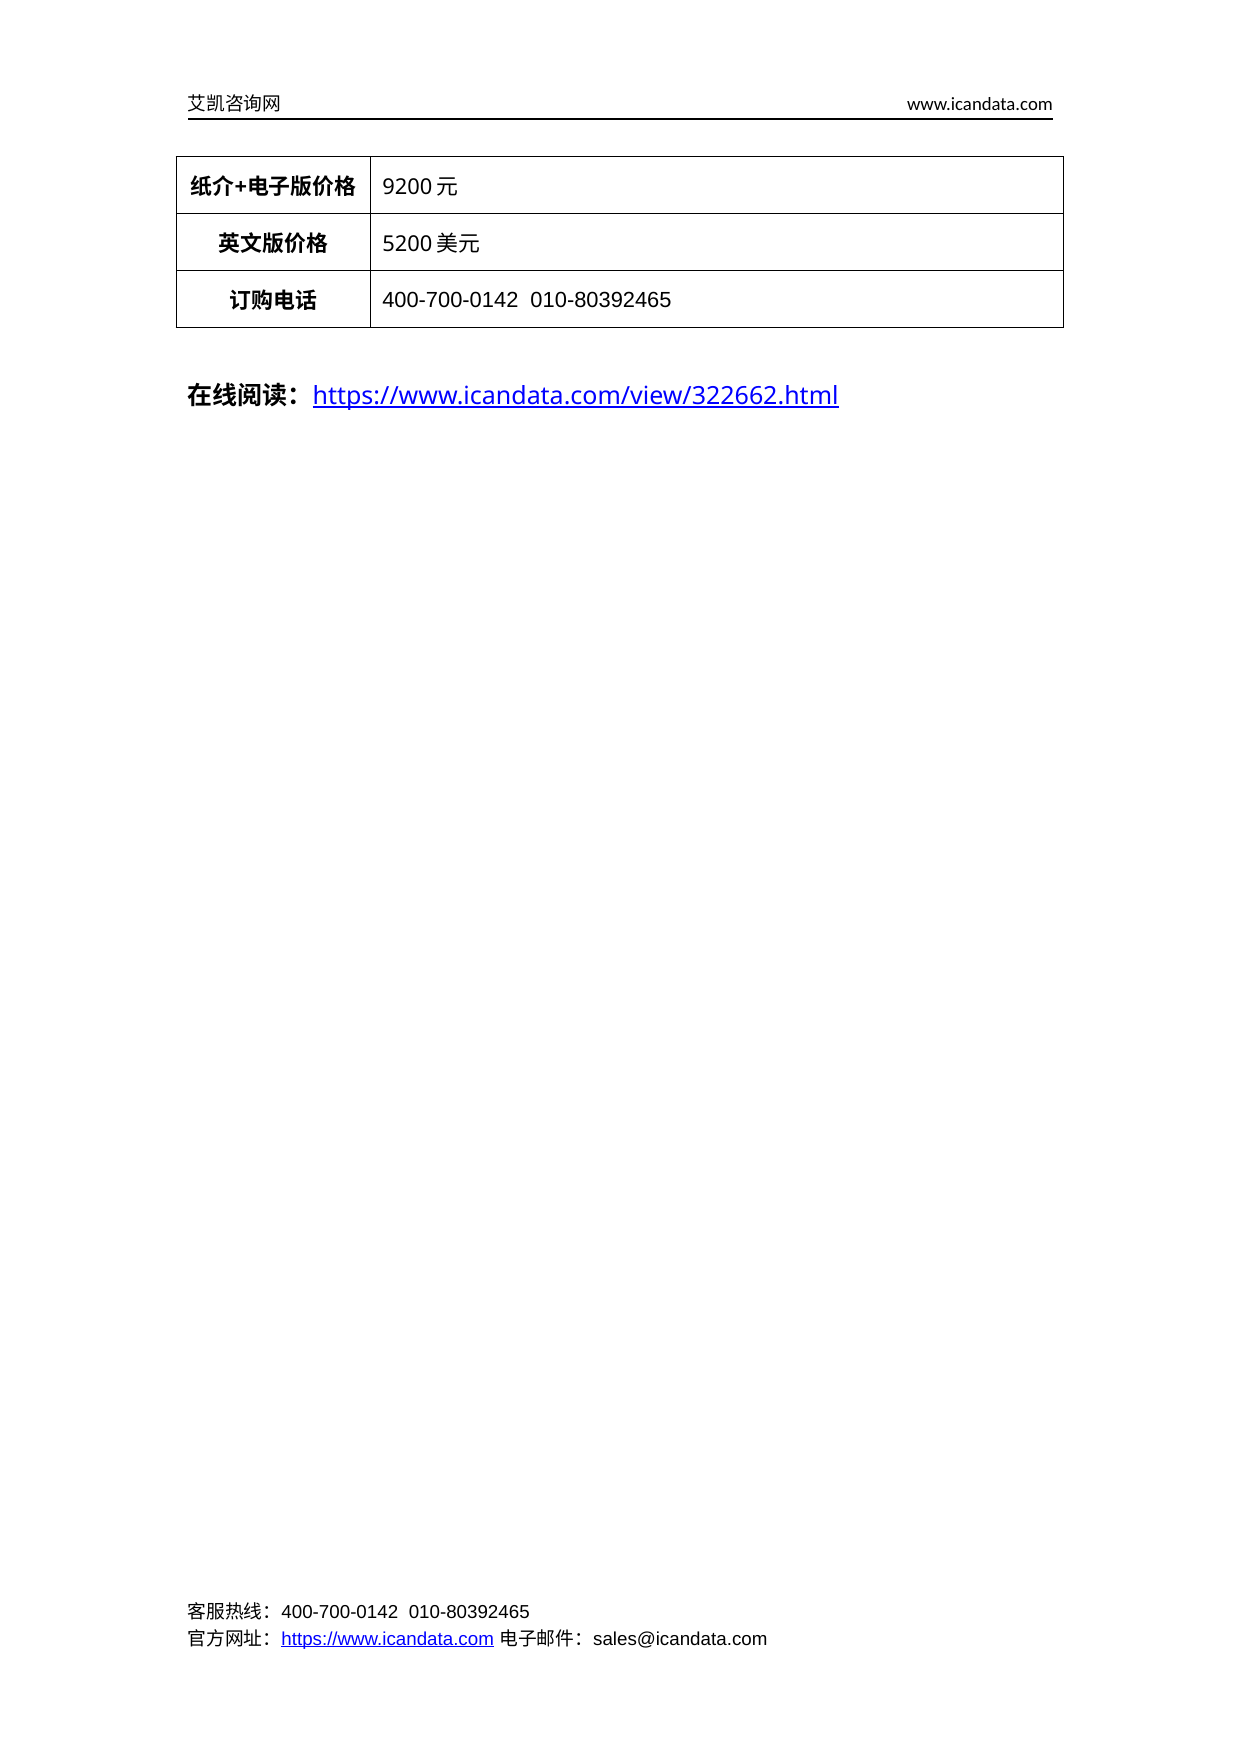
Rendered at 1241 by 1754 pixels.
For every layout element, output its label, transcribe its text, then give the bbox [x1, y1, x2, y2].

text 在线阅读：https://www.icandata.com/view/322662.html [187, 361, 1053, 426]
table_cell 英文版价格 [177, 214, 370, 270]
table_cell 订购电话 [177, 271, 370, 327]
table_cell 纸介+电子版价格 [177, 157, 370, 213]
table_cell 9200元 [371, 157, 1063, 213]
table_cell 5200美元 [371, 214, 1063, 270]
table_cell 400-700-0142 010-80392465 [371, 271, 1063, 327]
